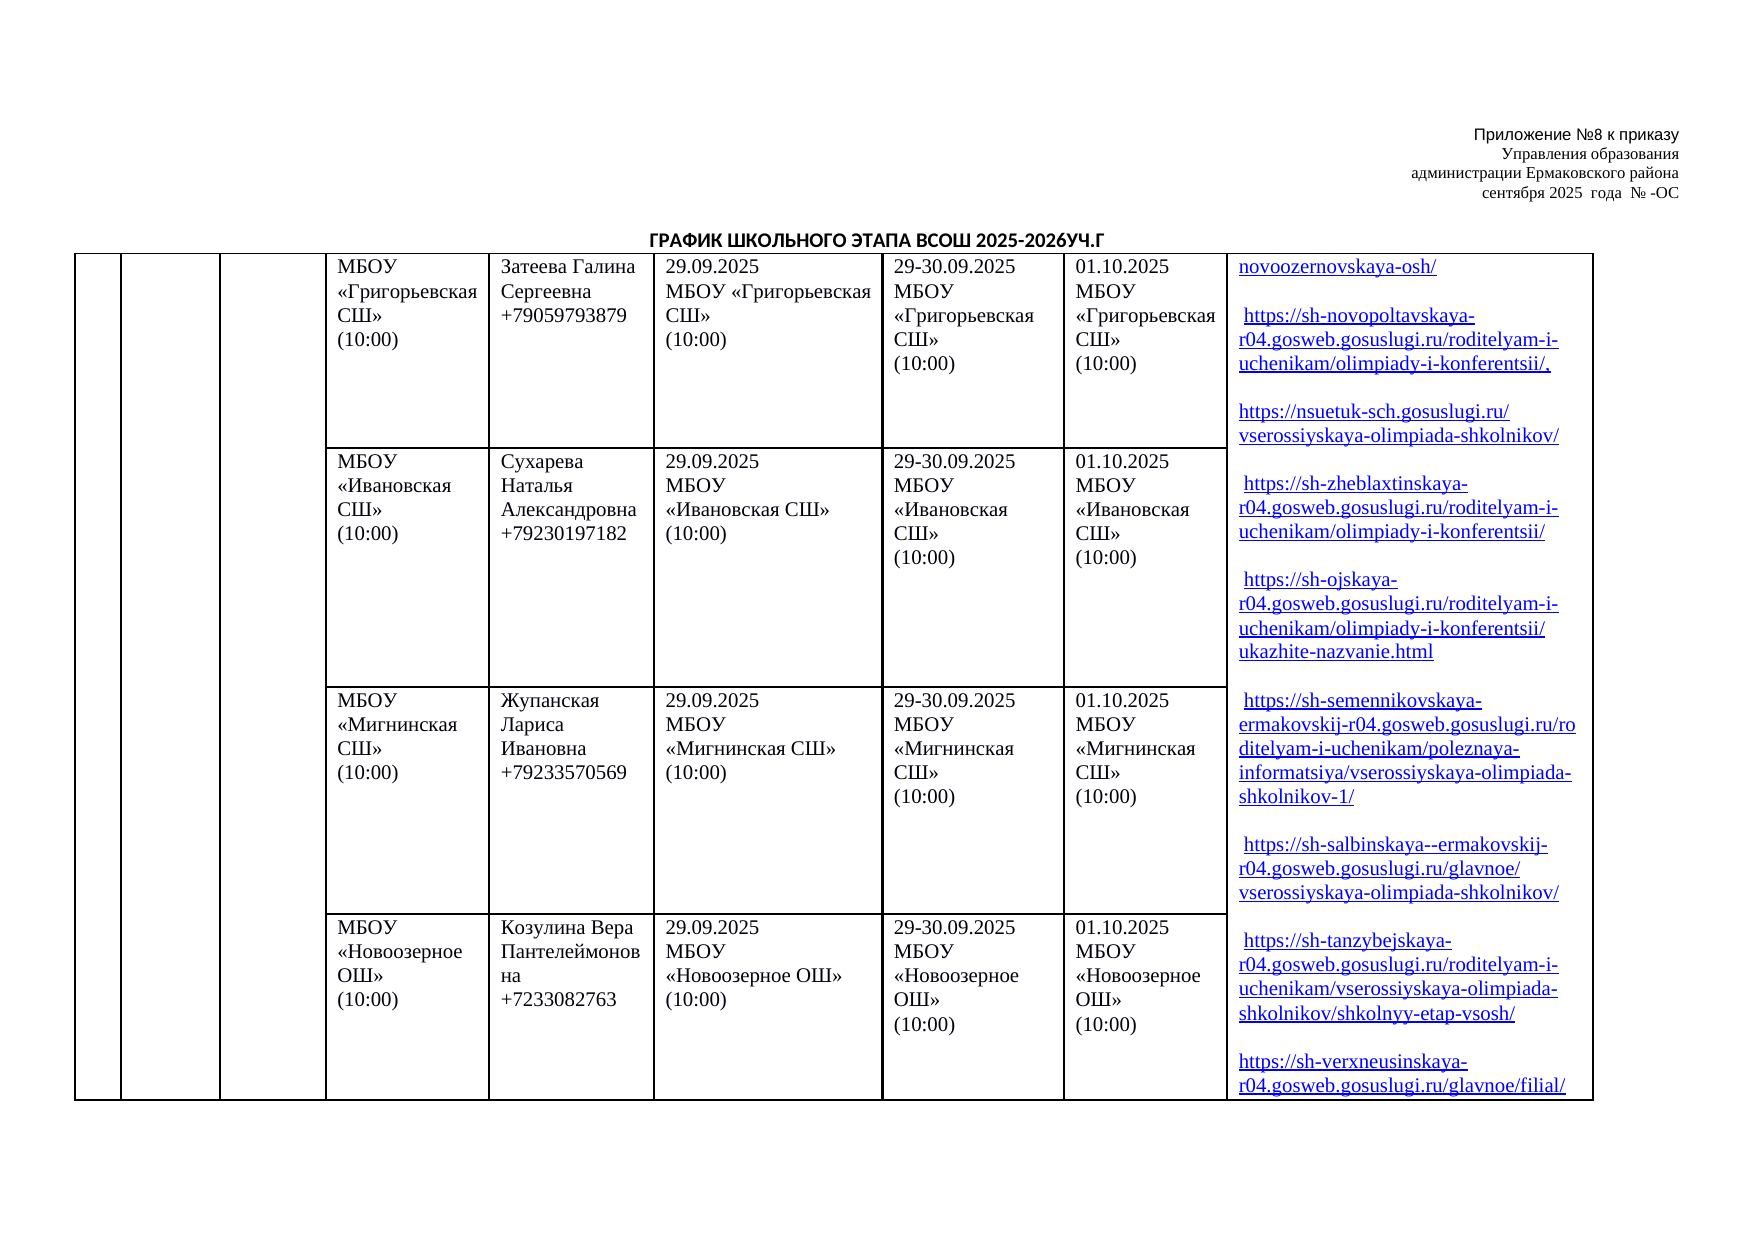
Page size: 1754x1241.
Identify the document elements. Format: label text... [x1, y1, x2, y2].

table_cell 29.09.2025 МБОУ «Ивановская СШ» (10:00) [655, 449, 881, 686]
table_cell 29.09.2025 МБОУ «Мигнинская СШ» (10:00) [655, 688, 881, 913]
table_cell 01.10.2025 МБОУ «Мигнинская СШ» (10:00) [1065, 688, 1226, 913]
table_cell Козулина Вера Пантелеймоновна +7233082763 [490, 915, 653, 1099]
table_cell 01.10.2025 МБОУ «Новоозерное ОШ» (10:00) [1065, 915, 1226, 1099]
table_cell 01.10.2025 МБОУ «Григорьевская СШ» (10:00) [1065, 254, 1226, 447]
table_cell 29-30.09.2025 МБОУ «Григорьевская СШ» (10:00) [884, 254, 1063, 447]
table_cell Затеева Галина Сергеевна +79059793879 [490, 254, 653, 447]
table_cell МБОУ «Григорьевская СШ» (10:00) [327, 254, 488, 447]
table_cell 29-30.09.2025 МБОУ «Ивановская СШ» (10:00) [884, 449, 1063, 686]
table_cell МБОУ «Ивановская СШ» (10:00) [327, 449, 488, 686]
table_cell 01.10.2025 МБОУ «Ивановская СШ» (10:00) [1065, 449, 1226, 686]
table_cell 29-30.09.2025 МБОУ «Новоозерное ОШ» (10:00) [884, 915, 1063, 1099]
table_cell 29.09.2025 МБОУ «Новоозерное ОШ» (10:00) [655, 915, 881, 1099]
table_cell МБОУ «Мигнинская СШ» (10:00) [327, 688, 488, 913]
table_cell Жупанская Лариса Ивановна +79233570569 [490, 688, 653, 913]
table_cell Сухарева Наталья Александровна +79230197182 [490, 449, 653, 686]
table_cell 29.09.2025 МБОУ «Григорьевская СШ» (10:00) [655, 254, 881, 447]
table_cell 29-30.09.2025 МБОУ «Мигнинская СШ» (10:00) [884, 688, 1063, 913]
table_cell МБОУ «Новоозерное ОШ» (10:00) [327, 915, 488, 1099]
